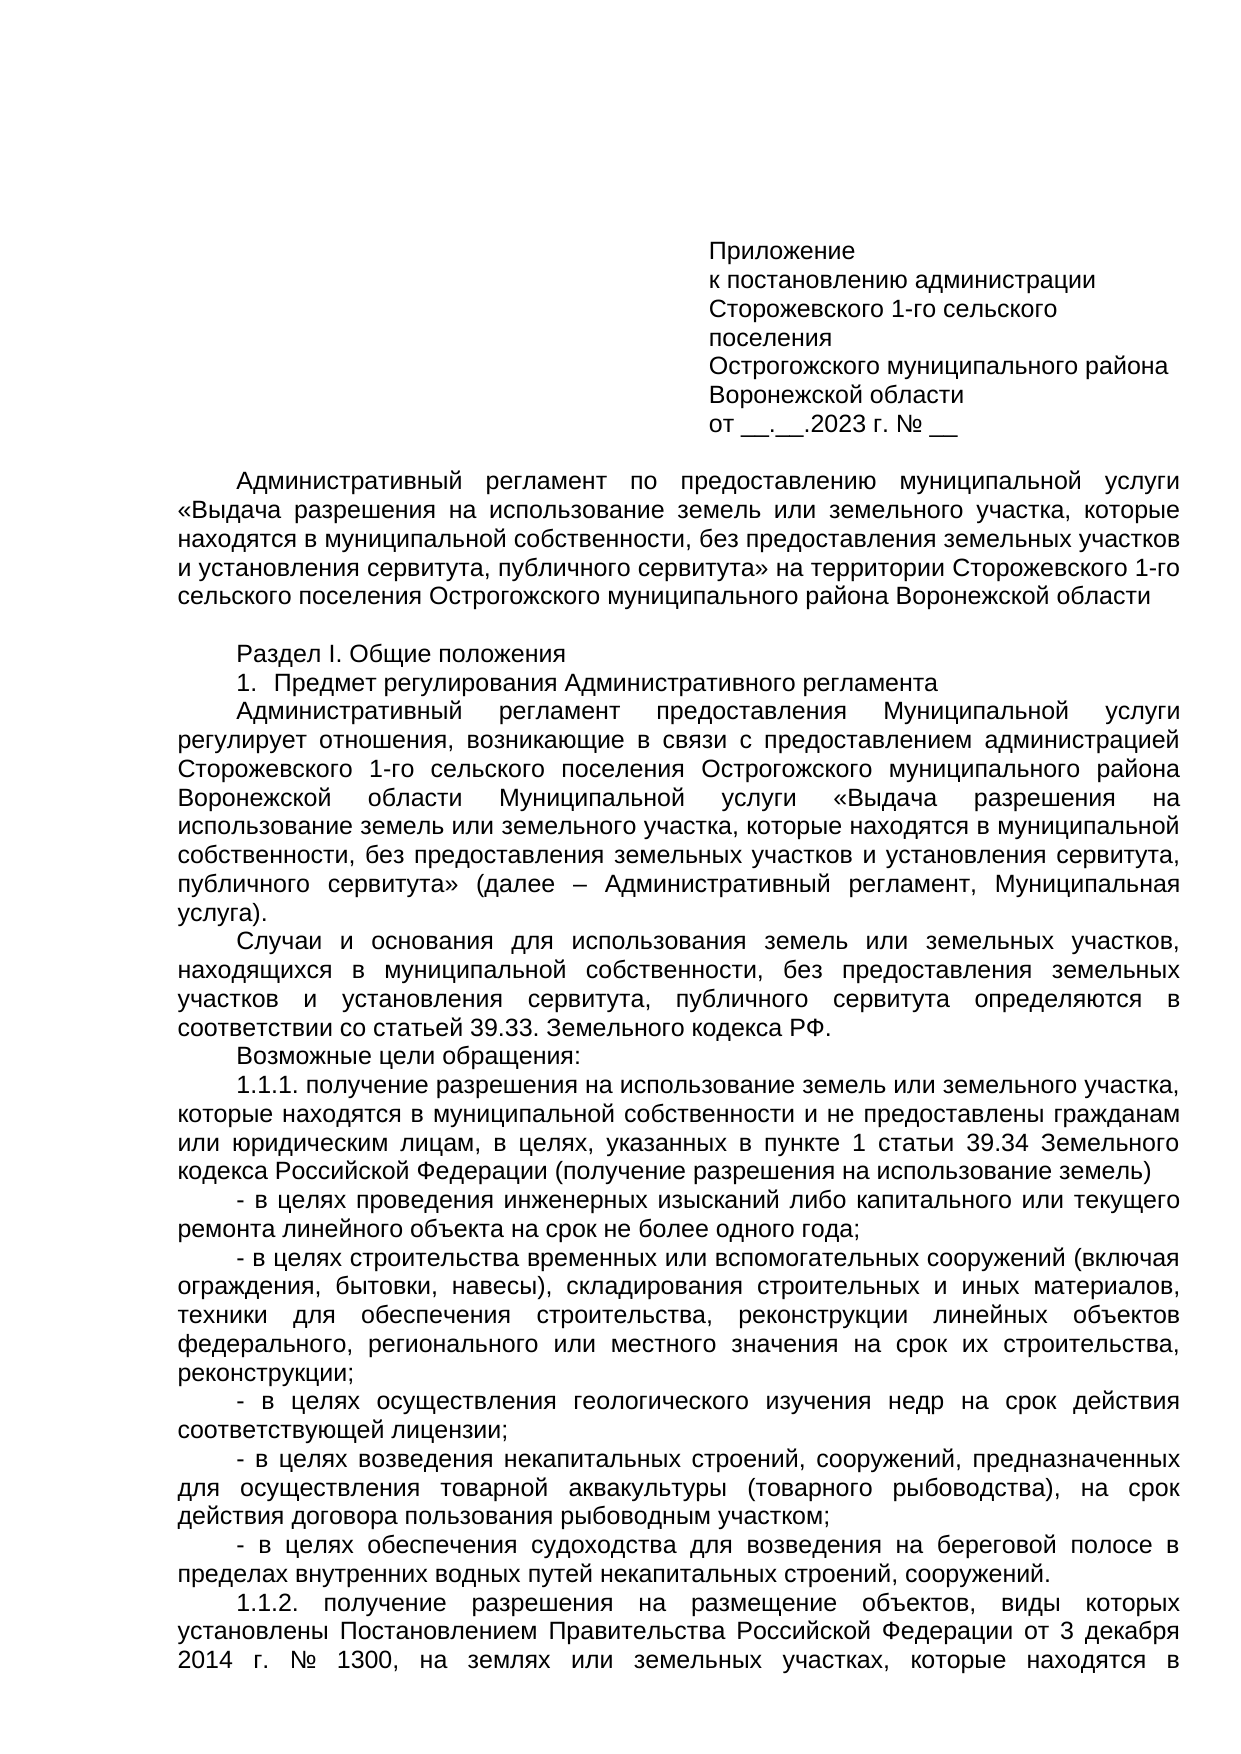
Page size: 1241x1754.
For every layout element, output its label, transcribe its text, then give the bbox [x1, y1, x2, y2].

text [177, 1587, 1181, 1674]
text - в целях строительства временных или вспомогательных сооружений (включая ограждения, бытовки, навесы), складирования строительных и иных материалов, техники для обеспечения строительства, реконструкции линейных объектов федерального, регионального или местного значения на срок их строительства, реконструкции; [177, 1242, 1181, 1386]
text Сторожевского 1-го сельского поселения [709, 294, 1181, 351]
text от __.__.2023 г. № __ [709, 409, 1181, 437]
text Административный регламент по предоставлению муниципальной услуги «Выдача разрешения на использование земель или земельного участка, которые находятся в муниципальной собственности, без предоставления земельных участков и установления сервитута, публичного сервитута» на территории Сторожевского 1-го сельского поселения Острогожского муниципального района Воронежской области [177, 466, 1181, 610]
text - в целях обеспечения судоходства для возведения на береговой полосе в пределах внутренних водных путей некапитальных строений, сооружений. [177, 1530, 1181, 1587]
text к постановлению администрации [709, 265, 1181, 294]
text - в целях проведения инженерных изысканий либо капитального или текущего ремонта линейного объекта на срок не более одного года; [177, 1185, 1181, 1242]
text Возможные цели обращения: [177, 1041, 1181, 1070]
text - в целях осуществления геологического изучения недр на срок действия соответствующей лицензии; [177, 1386, 1181, 1444]
text Административный регламент предоставления Муниципальной услуги регулирует отношения, возникающие в связи с предоставлением администрацией Сторожевского 1-го сельского поселения Острогожского муниципального района Воронежской области Муниципальной услуги «Выдача разрешения на использование земель или земельного участка, которые находятся в муниципальной собственности, без предоставления земельных участков и установления сервитута, публичного сервитута» (далее – Административный регламент, Муниципальная услуга). [177, 696, 1181, 926]
text 1.1.1. получение разрешения на использование земель или земельного участка, которые находятся в муниципальной собственности и не предоставлены гражданам или юридическим лицам, в целях, указанных в пункте 1 статьи 39.34 Земельного кодекса Российской Федерации (получение разрешения на использование земель) [177, 1070, 1181, 1185]
list Предмет регулирования Административного регламента [236, 667, 1181, 696]
text Приложение [709, 236, 1181, 265]
text Воронежской области [709, 380, 1181, 409]
text Случаи и основания для использования земель или земельных участков, находящихся в муниципальной собственности, без предоставления земельных участков и установления сервитута, публичного сервитута определяются в соответствии со статьей 39.33. Земельного кодекса РФ. [177, 926, 1181, 1041]
text - в целях возведения некапитальных строений, сооружений, предназначенных для осуществления товарной аквакультуры (товарного рыбоводства), на срок действия договора пользования рыбоводным участком; [177, 1444, 1181, 1530]
text Раздел I. Общие положения [177, 639, 1181, 667]
text Острогожского муниципального района [709, 351, 1181, 380]
